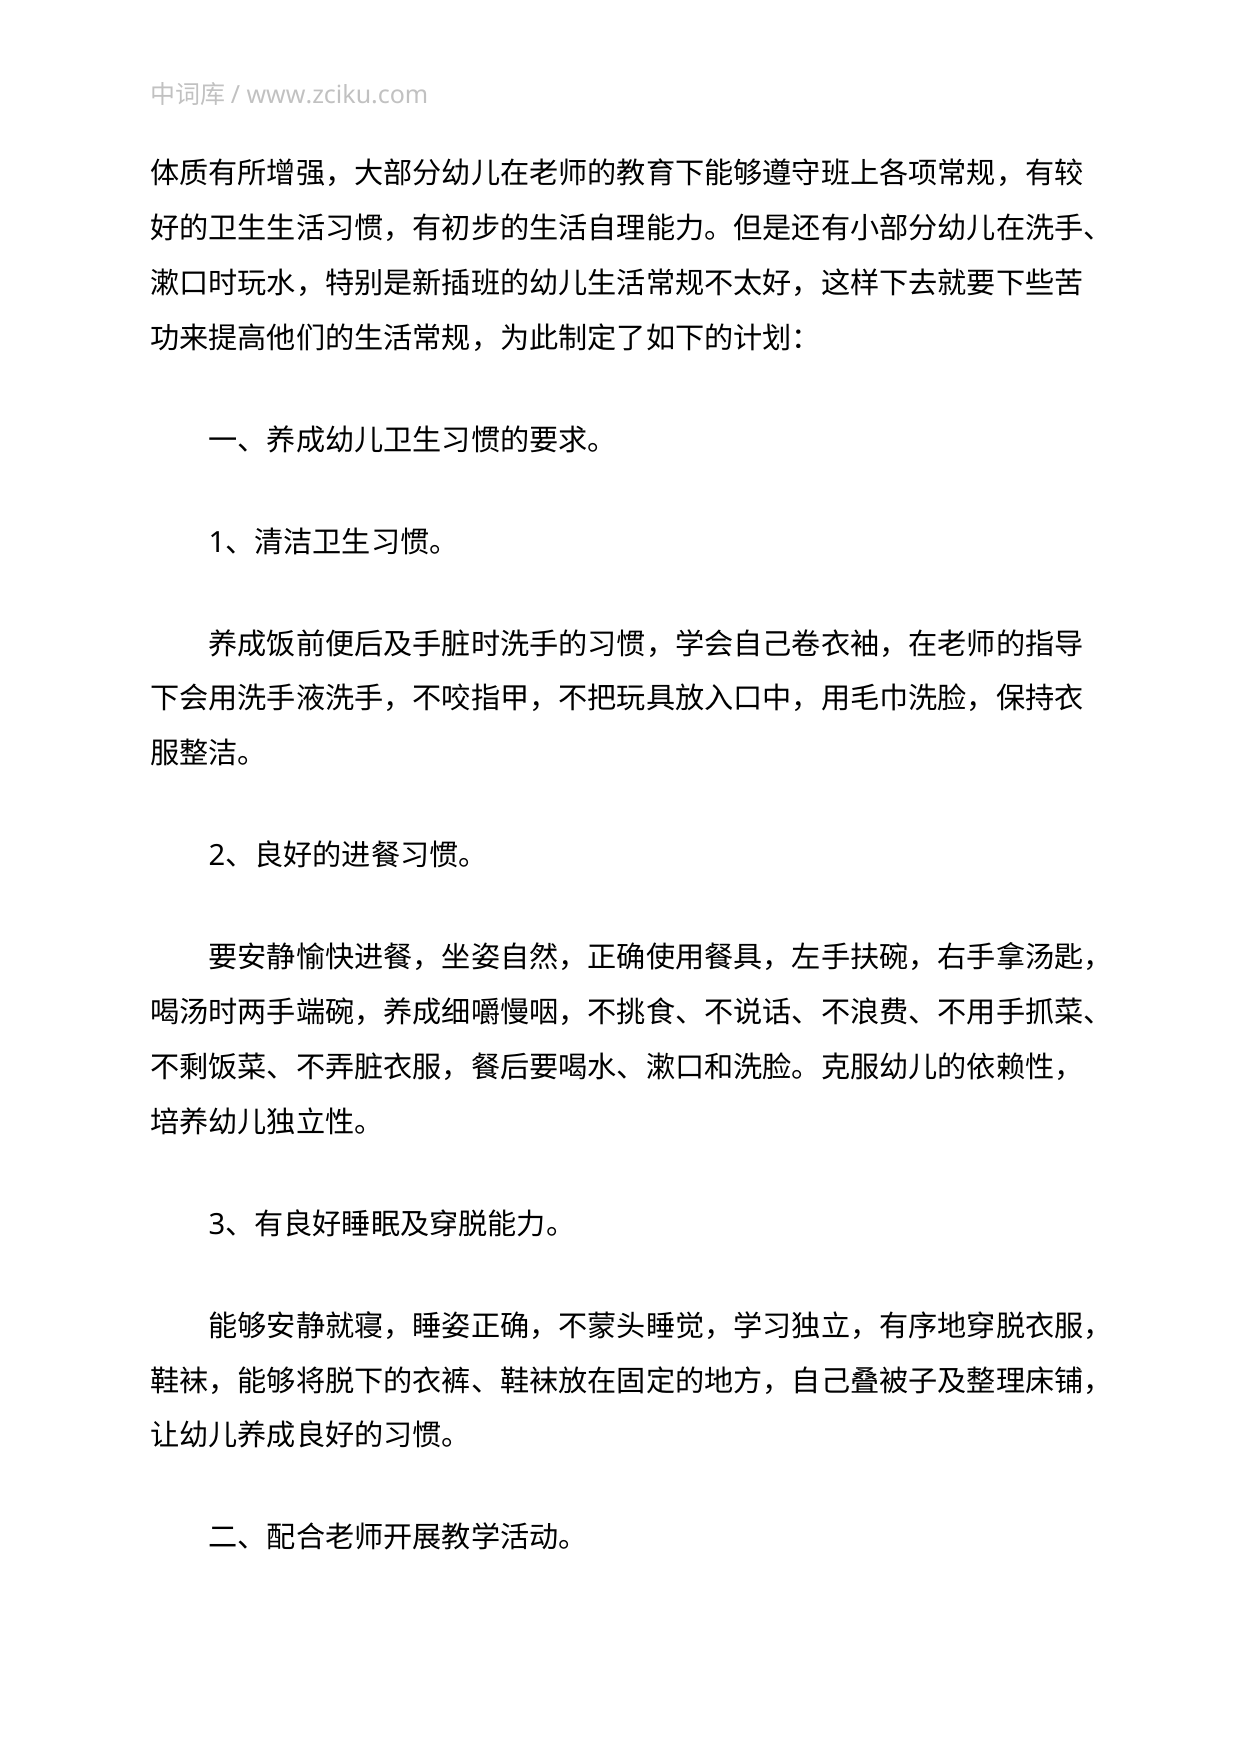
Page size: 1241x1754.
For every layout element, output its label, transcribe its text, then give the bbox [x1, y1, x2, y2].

text 1、清洁卫生习惯。 [150, 518, 1090, 561]
text 能够安静就寝，睡姿正确，不蒙头睡觉，学习独立，有序地穿脱衣服，鞋袜，能够将脱下的衣裤、鞋袜放在固定的地方，自己叠被子及整理床铺，让幼儿养成良好的习惯。 [150, 1302, 1090, 1454]
text 一、养成幼儿卫生习惯的要求。 [150, 416, 1090, 459]
text 2、良好的进餐习惯。 [150, 832, 1090, 874]
text 要安静愉快进餐，坐姿自然，正确使用餐具，左手扶碗，右手拿汤匙，喝汤时两手端碗，养成细嚼慢咽，不挑食、不说话、不浪费、不用手抓菜、不剩饭菜、不弄脏衣服，餐后要喝水、漱口和洗脸。克服幼儿的依赖性，培养幼儿独立性。 [150, 934, 1090, 1141]
text 二、配合老师开展教学活动。 [150, 1514, 1090, 1556]
text 养成饭前便后及手脏时洗手的习惯，学会自己卷衣袖，在老师的指导下会用洗手液洗手，不咬指甲，不把玩具放入口中，用毛巾洗脸，保持衣服整洁。 [150, 620, 1090, 772]
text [150, 150, 1090, 357]
text 3、有良好睡眠及穿脱能力。 [150, 1200, 1090, 1243]
